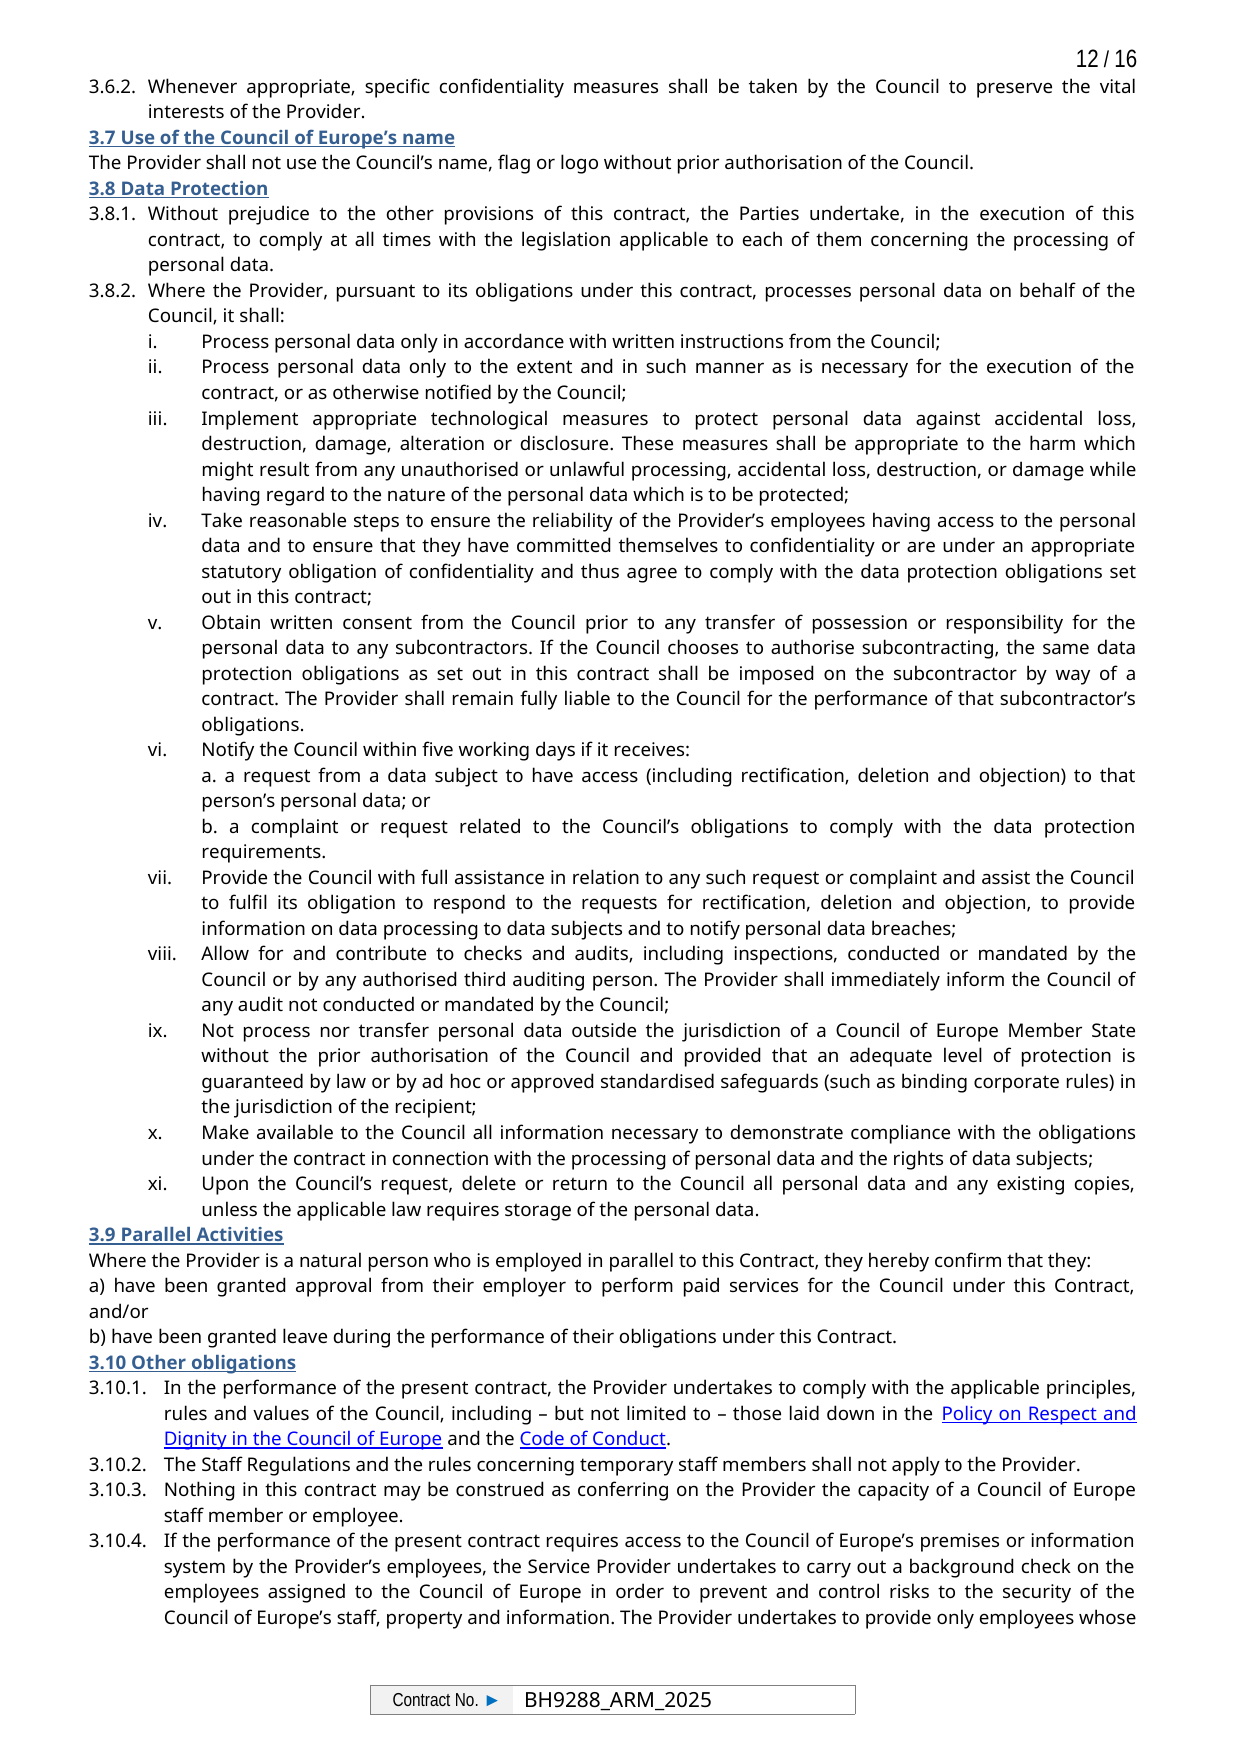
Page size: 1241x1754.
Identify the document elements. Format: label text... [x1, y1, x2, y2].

text 3.8 Data Protection [89, 175, 1137, 201]
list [89, 1528, 1137, 1630]
text a) have been granted approval from their employer to perform paid services for the Council under this Contract, and/or [89, 1272, 1137, 1323]
list Notify the Council within five working days if it receives: a. a request from a data subject to have access (including rectification, deletion and objection) to that person’s personal data; or b. a complaint or request related to the Council’s obligations to comply with the data protection requirements. [148, 737, 1137, 864]
list Process personal data only to the extent and in such manner as is necessary for the execution of the contract, or as otherwise notified by the Council; [148, 354, 1137, 405]
list Not process nor transfer personal data outside the jurisdiction of a Council of Europe Member State without the prior authorisation of the Council and provided that an adequate level of protection is guaranteed by law or by ad hoc or approved standardised safeguards (such as binding corporate rules) in the jurisdiction of the recipient; [148, 1017, 1137, 1119]
list Whenever appropriate, specific confidentiality measures shall be taken by the Council to preserve the vital interests of the Provider. [89, 73, 1137, 124]
list Upon the Council’s request, delete or return to the Council all personal data and any existing copies, unless the applicable law requires storage of the personal data. [148, 1170, 1137, 1221]
list Process personal data only in accordance with written instructions from the Council; [148, 328, 1137, 354]
list Allow for and contribute to checks and audits, including inspections, conducted or mandated by the Council or by any authorised third auditing person. The Provider shall immediately inform the Council of any audit not conducted or mandated by the Council; [148, 941, 1137, 1017]
text 3.7 Use of the Council of Europe’s name [89, 124, 1137, 149]
text 3.10 Other obligations [89, 1349, 1137, 1374]
list Provide the Council with full assistance in relation to any such request or complaint and assist the Council to fulfil its obligation to respond to the requests for rectification, deletion and objection, to provide information on data processing to data subjects and to notify personal data breaches; [148, 864, 1137, 941]
list Take reasonable steps to ensure the reliability of the Provider’s employees having access to the personal data and to ensure that they have committed themselves to confidentiality or are under an appropriate statutory obligation of confidentiality and thus agree to comply with the data protection obligations set out in this contract; [148, 507, 1137, 609]
list Without prejudice to the other provisions of this contract, the Parties undertake, in the execution of this contract, to comply at all times with the legislation applicable to each of them concerning the processing of personal data. [89, 201, 1137, 277]
list Nothing in this contract may be construed as conferring on the Provider the capacity of a Council of Europe staff member or employee. [89, 1477, 1137, 1528]
list The Staff Regulations and the rules concerning temporary staff members shall not apply to the Provider. [89, 1451, 1137, 1477]
text b) have been granted leave during the performance of their obligations under this Contract. [89, 1323, 1137, 1349]
text Where the Provider is a natural person who is employed in parallel to this Contract, they hereby confirm that they: [89, 1247, 1137, 1272]
list Implement appropriate technological measures to protect personal data against accidental loss, destruction, damage, alteration or disclosure. These measures shall be appropriate to the harm which might result from any unauthorised or unlawful processing, accidental loss, destruction, or damage while having regard to the nature of the personal data which is to be protected; [148, 405, 1137, 507]
text 3.9 Parallel Activities [89, 1221, 1137, 1247]
list In the performance of the present contract, the Provider undertakes to comply with the applicable principles, rules and values of the Council, including – but not limited to – those laid down in the Policy on Respect and Dignity in the Council of Europe and the Code of Conduct. [89, 1374, 1137, 1451]
list Where the Provider, pursuant to its obligations under this contract, processes personal data on behalf of the Council, it shall: [89, 277, 1137, 328]
list Make available to the Council all information necessary to demonstrate compliance with the obligations under the contract in connection with the processing of personal data and the rights of data subjects; [148, 1119, 1137, 1170]
text The Provider shall not use the Council’s name, flag or logo without prior authorisation of the Council. [89, 149, 1137, 175]
list Obtain written consent from the Council prior to any transfer of possession or responsibility for the personal data to any subcontractors. If the Council chooses to authorise subcontracting, the same data protection obligations as set out in this contract shall be imposed on the subcontractor by way of a contract. The Provider shall remain fully liable to the Council for the performance of that subcontractor’s obligations. [148, 609, 1137, 737]
